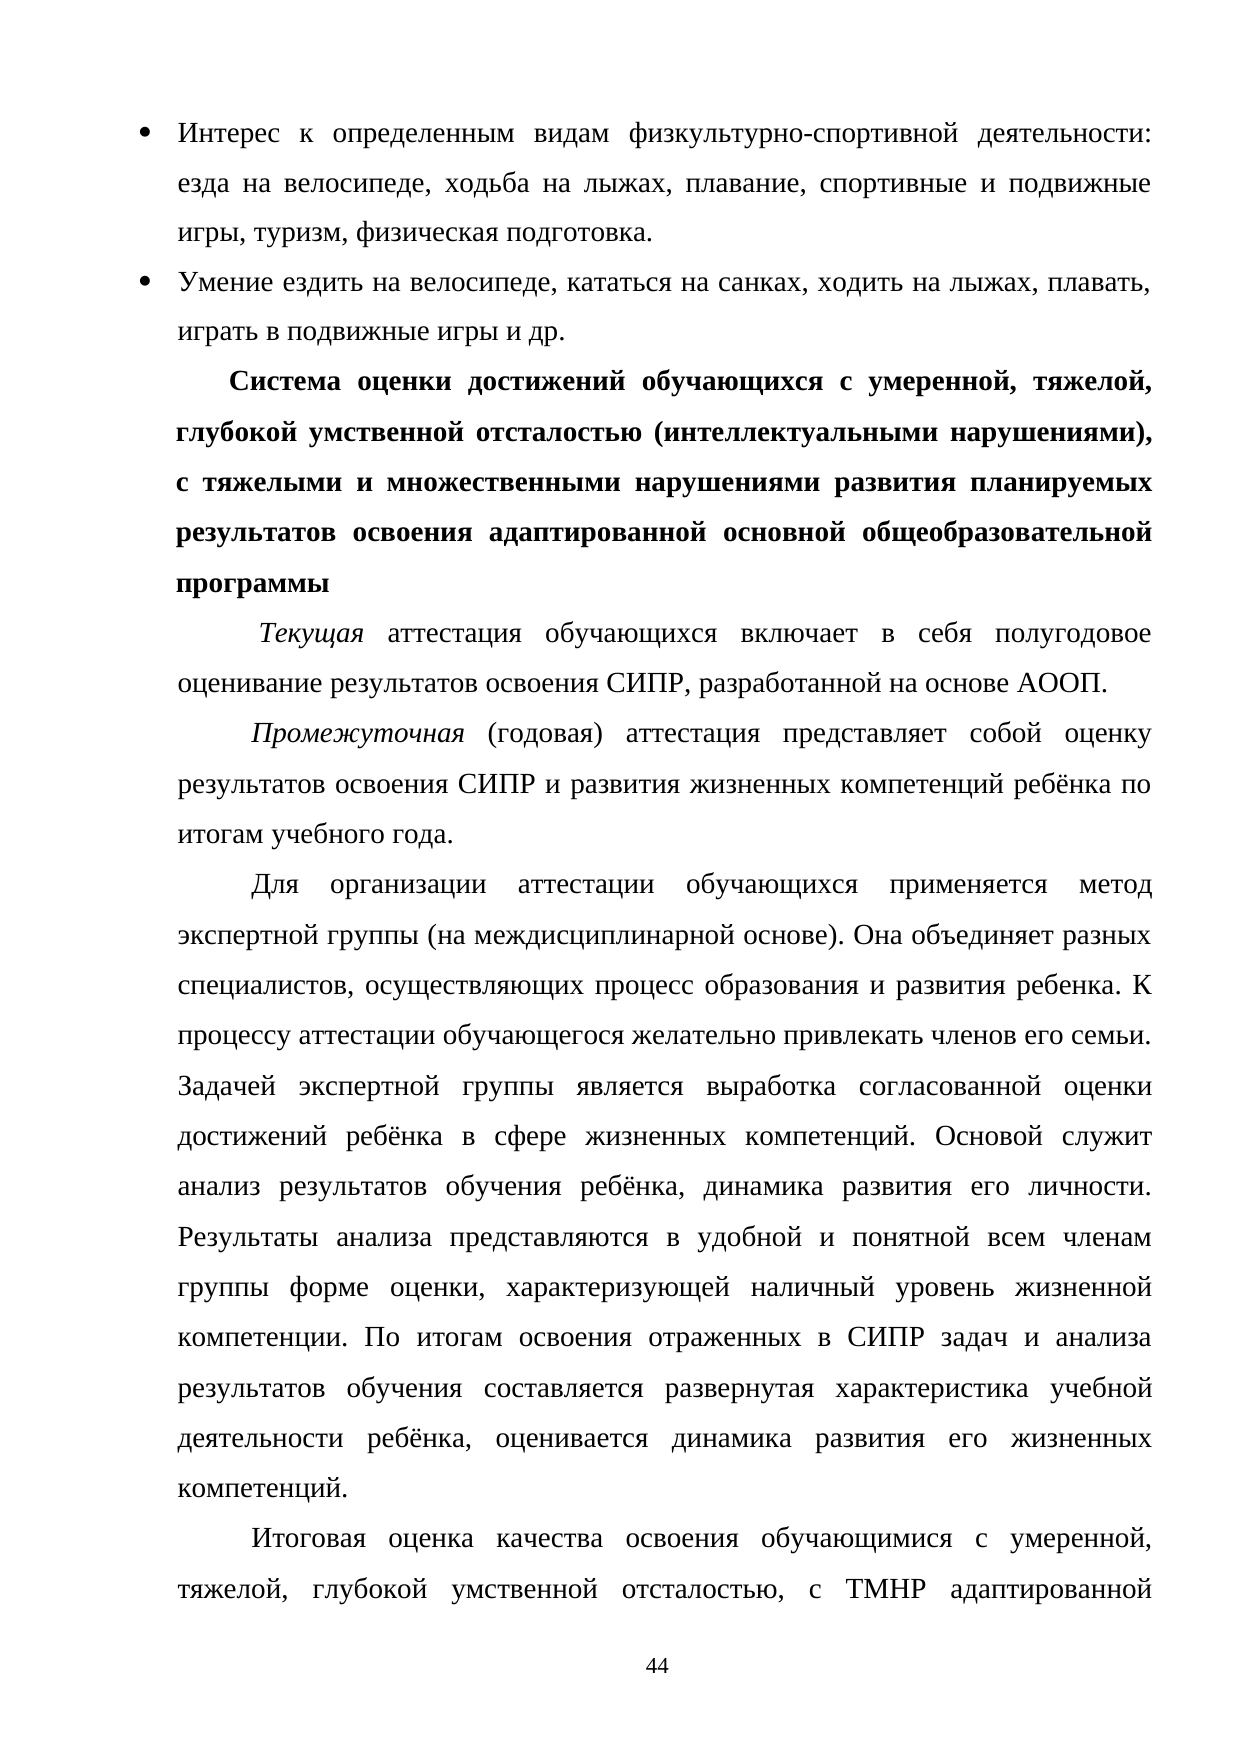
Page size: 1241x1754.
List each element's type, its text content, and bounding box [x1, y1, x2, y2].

text Промежуточная (годовая) аттестация представляет собой оценку результатов освоения СИПР и развития жизненных компетенций ребёнка по итогам учебного года. [177, 716, 1152, 850]
list Система оценки достижений обучающихся с умеренной, тяжелой, глубокой умственной отсталостью (интеллектуальными нарушениями), с тяжелыми и множественными нарушениями развития планируемых результатов освоения адаптированной основной общеобразовательной программы [176, 363, 1152, 598]
list Интерес к определенным видам физкультурно-спортивной деятельности: езда на велосипеде, ходьба на лыжах, плавание, спортивные и подвижные игры, туризм, физическая подготовка. [140, 116, 1152, 248]
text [177, 1521, 1152, 1604]
text Текущая аттестация обучающихся включает в себя полугодовое оценивание результатов освоения СИПР, разработанной на основе АООП. [177, 615, 1152, 699]
text Для организации аттестации обучающихся применяется метод экспертной группы (на междисциплинарной основе). Она объединяет разных специалистов, осуществляющих процесс образования и развития ребенка. К процессу аттестации обучающегося желательно привлекать членов его семьи. Задачей экспертной группы является выработка согласованной оценки достижений ребёнка в сфере жизненных компетенций. Основой служит анализ результатов обучения ребёнка, динамика развития его личности. Результаты анализа представляются в удобной и понятной всем членам группы форме оценки, характеризующей наличный уровень жизненной компетенции. По итогам освоения отраженных в СИПР задач и анализа результатов обучения составляется развернутая характеристика учебной деятельности ребёнка, оценивается динамика развития его жизненных компетенций. [177, 867, 1152, 1504]
list Умение ездить на велосипеде, кататься на санках, ходить на лыжах, плавать, играть в подвижные игры и др. [140, 264, 1152, 347]
